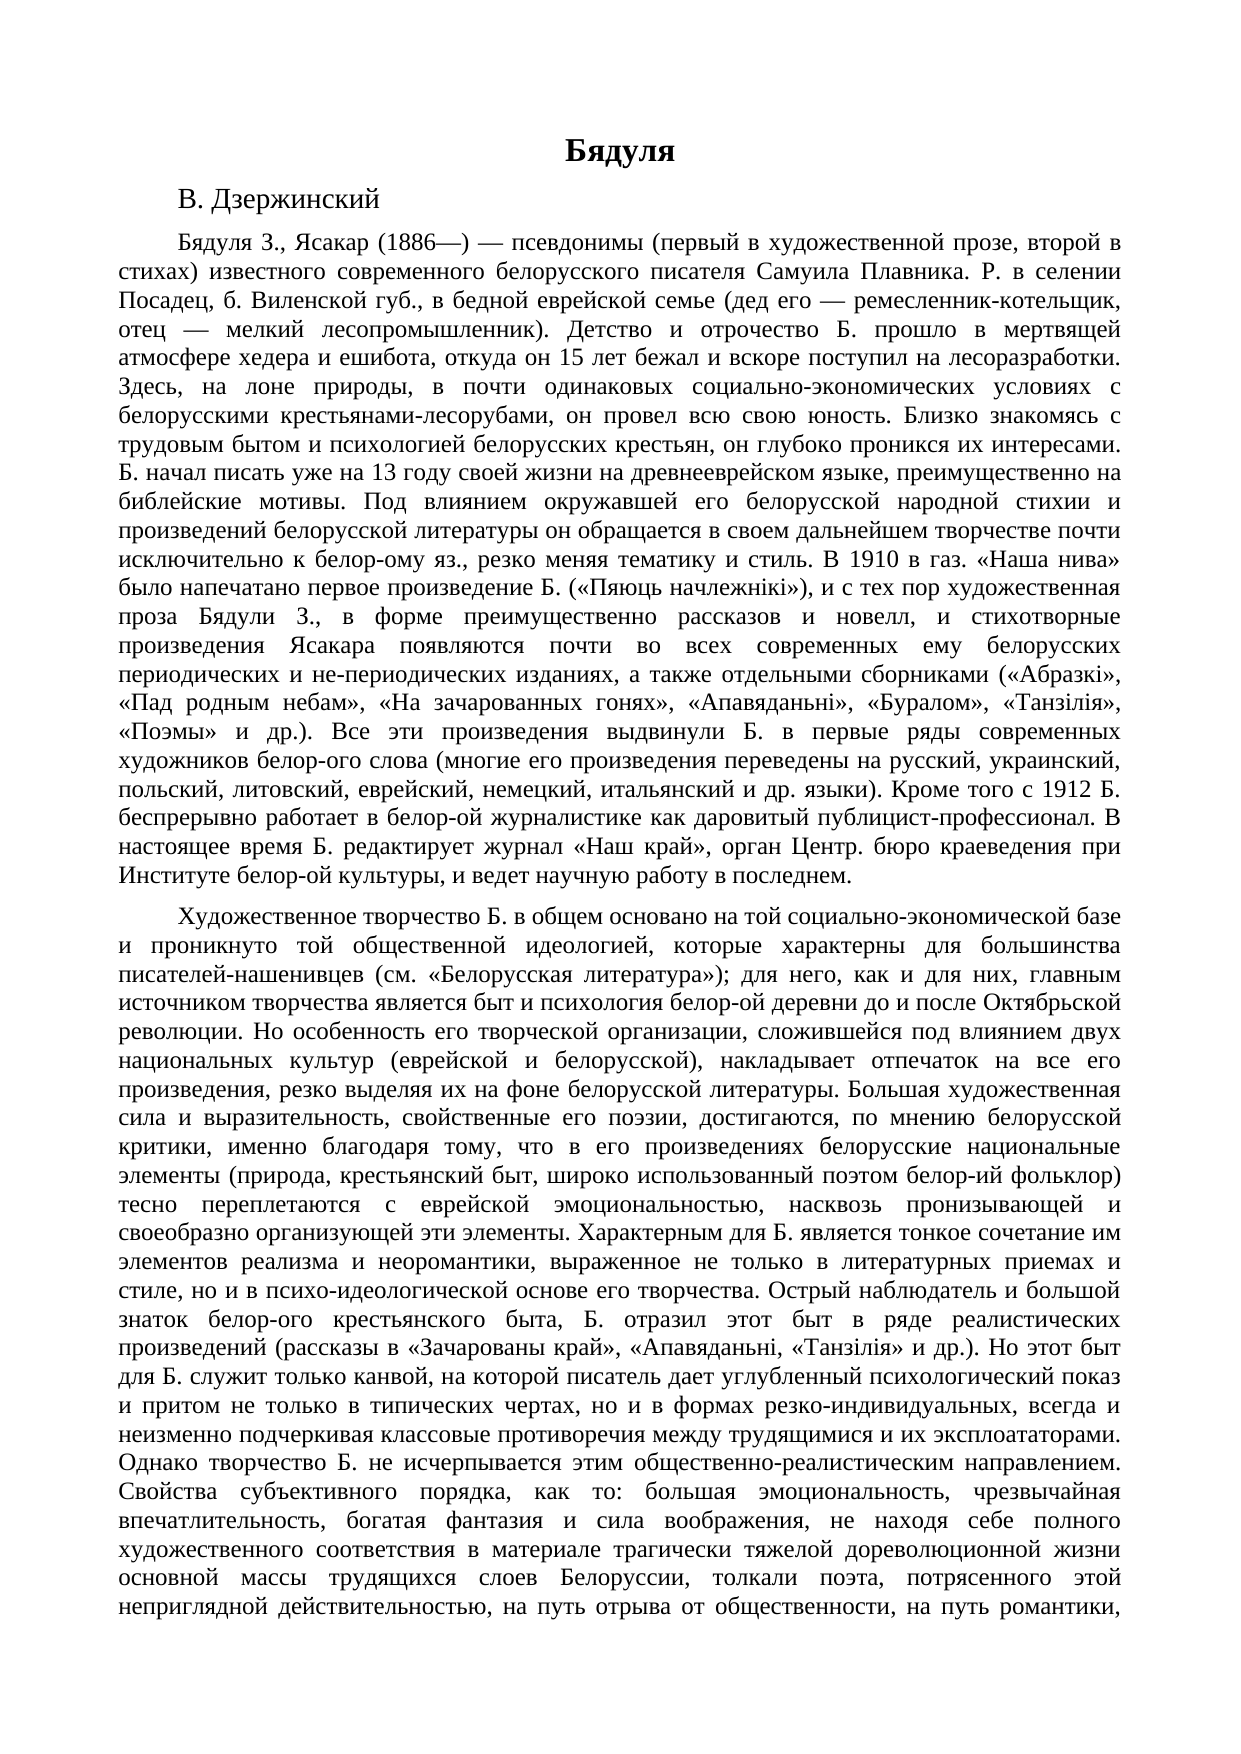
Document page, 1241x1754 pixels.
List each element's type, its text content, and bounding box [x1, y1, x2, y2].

text Бядуля [118, 131, 1122, 169]
text Бядуля З., Ясакар (1886—) — псевдонимы (первый в художественной прозе, второй в стихах) известного современного белорусского писателя Самуила Плавника. Р. в селении Посадец, б. Виленской губ., в бедной еврейской семье (дед его — ремесленник-котельщик, отец — мелкий лесопромышленник). Детство и отрочество Б. прошло в мертвящей атмосфере хедера и ешибота, откуда он 15 лет бежал и вскоре поступил на лесоразработки. Здесь, на лоне природы, в почти одинаковых социально-экономических условиях с белорусскими крестьянами-лесорубами, он провел всю свою юность. Близко знакомясь с трудовым бытом и психологией белорусских крестьян, он глубоко проникся их интересами. Б. начал писать уже на 13 году своей жизни на древнееврейском языке, преимущественно на библейские мотивы. Под влиянием окружавшей его белорусской народной стихии и произведений белорусской литературы он обращается в своем дальнейшем творчестве почти исключительно к белор-ому яз., резко меняя тематику и стиль. В 1910 в газ. «Наша нива» было напечатано первое произведение Б. («Пяюць начлежнікі»), и с тех пор художественная проза Бядули З., в форме преимущественно рассказов и новелл, и стихотворные произведения Ясакара появляются почти во всех современных ему белорусских периодических и не-периодических изданиях, а также отдельными сборниками («Абразкі», «Пад родным небам», «На зачарованных гонях», «Апавяданьні», «Буралом», «Танзілія», «Поэмы» и др.). Все эти произведения выдвинули Б. в первые ряды современных художников белор-ого слова (многие его произведения переведены на русский, украинский, польский, литовский, еврейский, немецкий, итальянский и др. языки). Кроме того с 1912 Б. беспрерывно работает в белор-ой журналистике как даровитый публицист-профессионал. В настоящее время Б. редактирует журнал «Наш край», орган Центр. бюро краеведения при Институте белор-ой культуры, и ведет научную работу в последнем. [118, 227, 1122, 889]
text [118, 901, 1122, 1620]
text В. Дзержинский [118, 181, 1122, 215]
